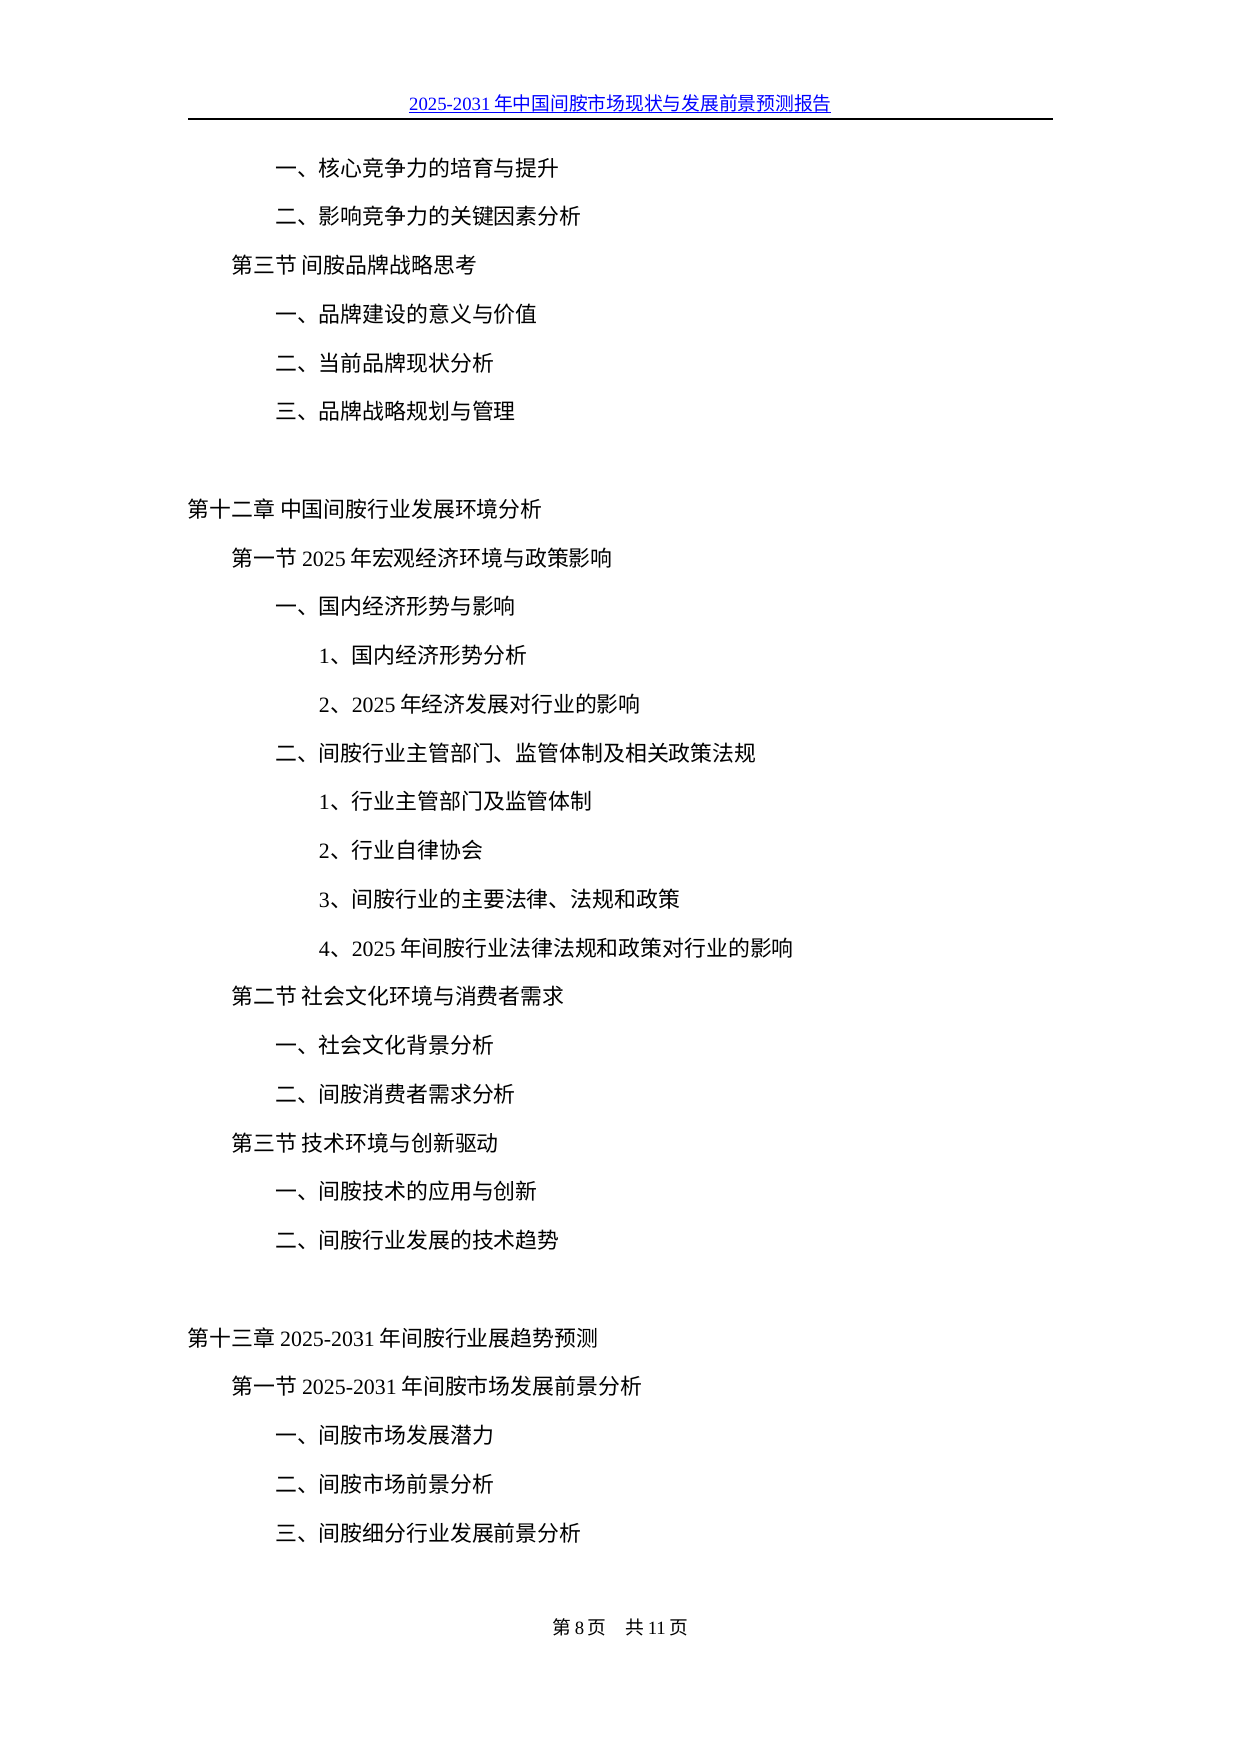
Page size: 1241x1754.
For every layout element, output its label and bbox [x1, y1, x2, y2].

text [187, 150, 1053, 1548]
